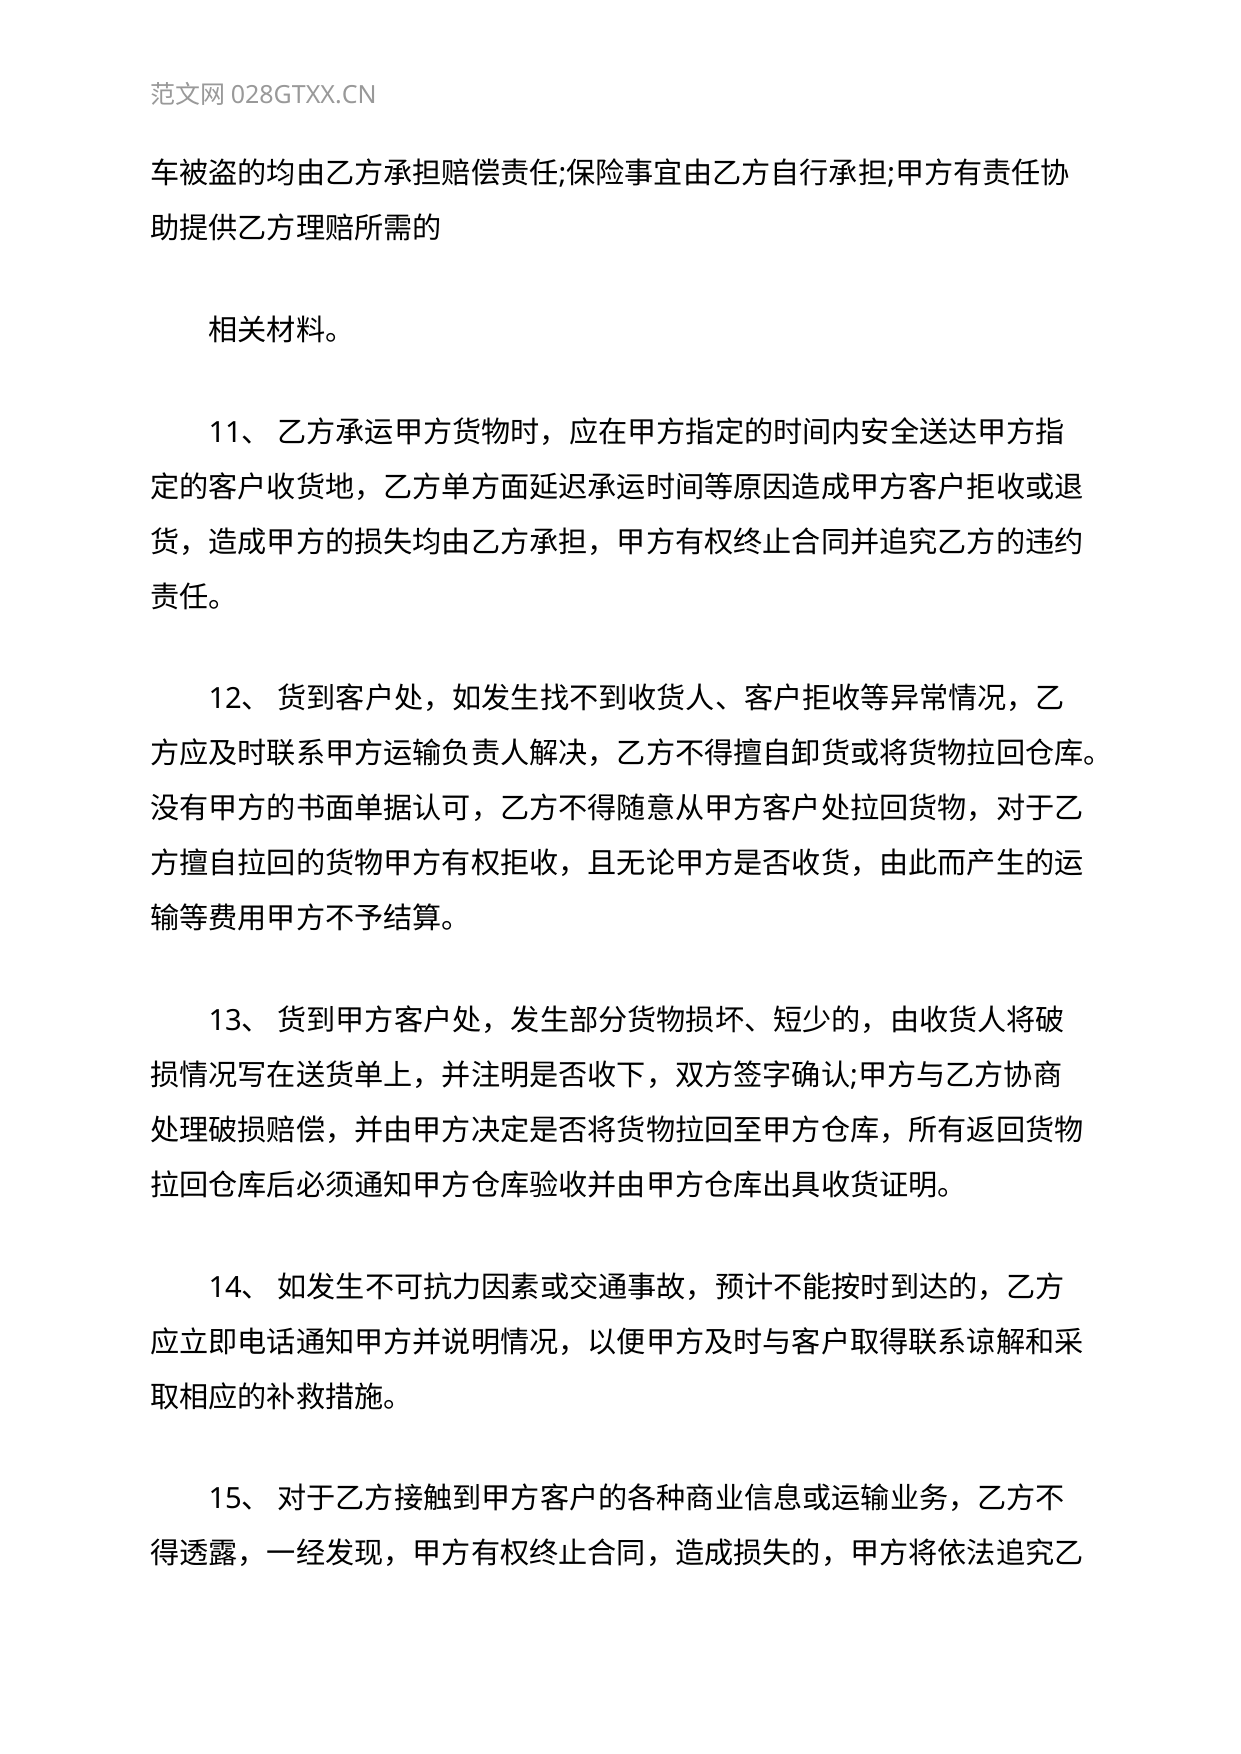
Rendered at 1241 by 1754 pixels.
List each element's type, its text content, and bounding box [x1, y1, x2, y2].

text 12、 货到客户处，如发生找不到收货人、客户拒收等异常情况，乙方应及时联系甲方运输负责人解决，乙方不得擅自卸货或将货物拉回仓库。没有甲方的书面单据认可，乙方不得随意从甲方客户处拉回货物，对于乙方擅自拉回的货物甲方有权拒收，且无论甲方是否收货，由此而产生的运输等费用甲方不予结算。 [150, 675, 1090, 937]
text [150, 1475, 1090, 1572]
text 14、 如发生不可抗力因素或交通事故，预计不能按时到达的，乙方应立即电话通知甲方并说明情况，以便甲方及时与客户取得联系谅解和采取相应的补救措施。 [150, 1263, 1090, 1415]
text 13、 货到甲方客户处，发生部分货物损坏、短少的，由收货人将破损情况写在送货单上，并注明是否收下，双方签字确认;甲方与乙方协商处理破损赔偿，并由甲方决定是否将货物拉回至甲方仓库，所有返回货物拉回仓库后必须通知甲方仓库验收并由甲方仓库出具收货证明。 [150, 997, 1090, 1204]
text 11、 乙方承运甲方货物时，应在甲方指定的时间内安全送达甲方指定的客户收货地，乙方单方面延迟承运时间等原因造成甲方客户拒收或退货，造成甲方的损失均由乙方承担，甲方有权终止合同并追究乙方的违约责任。 [150, 408, 1090, 616]
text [150, 150, 1090, 247]
text 相关材料。 [150, 307, 1090, 349]
